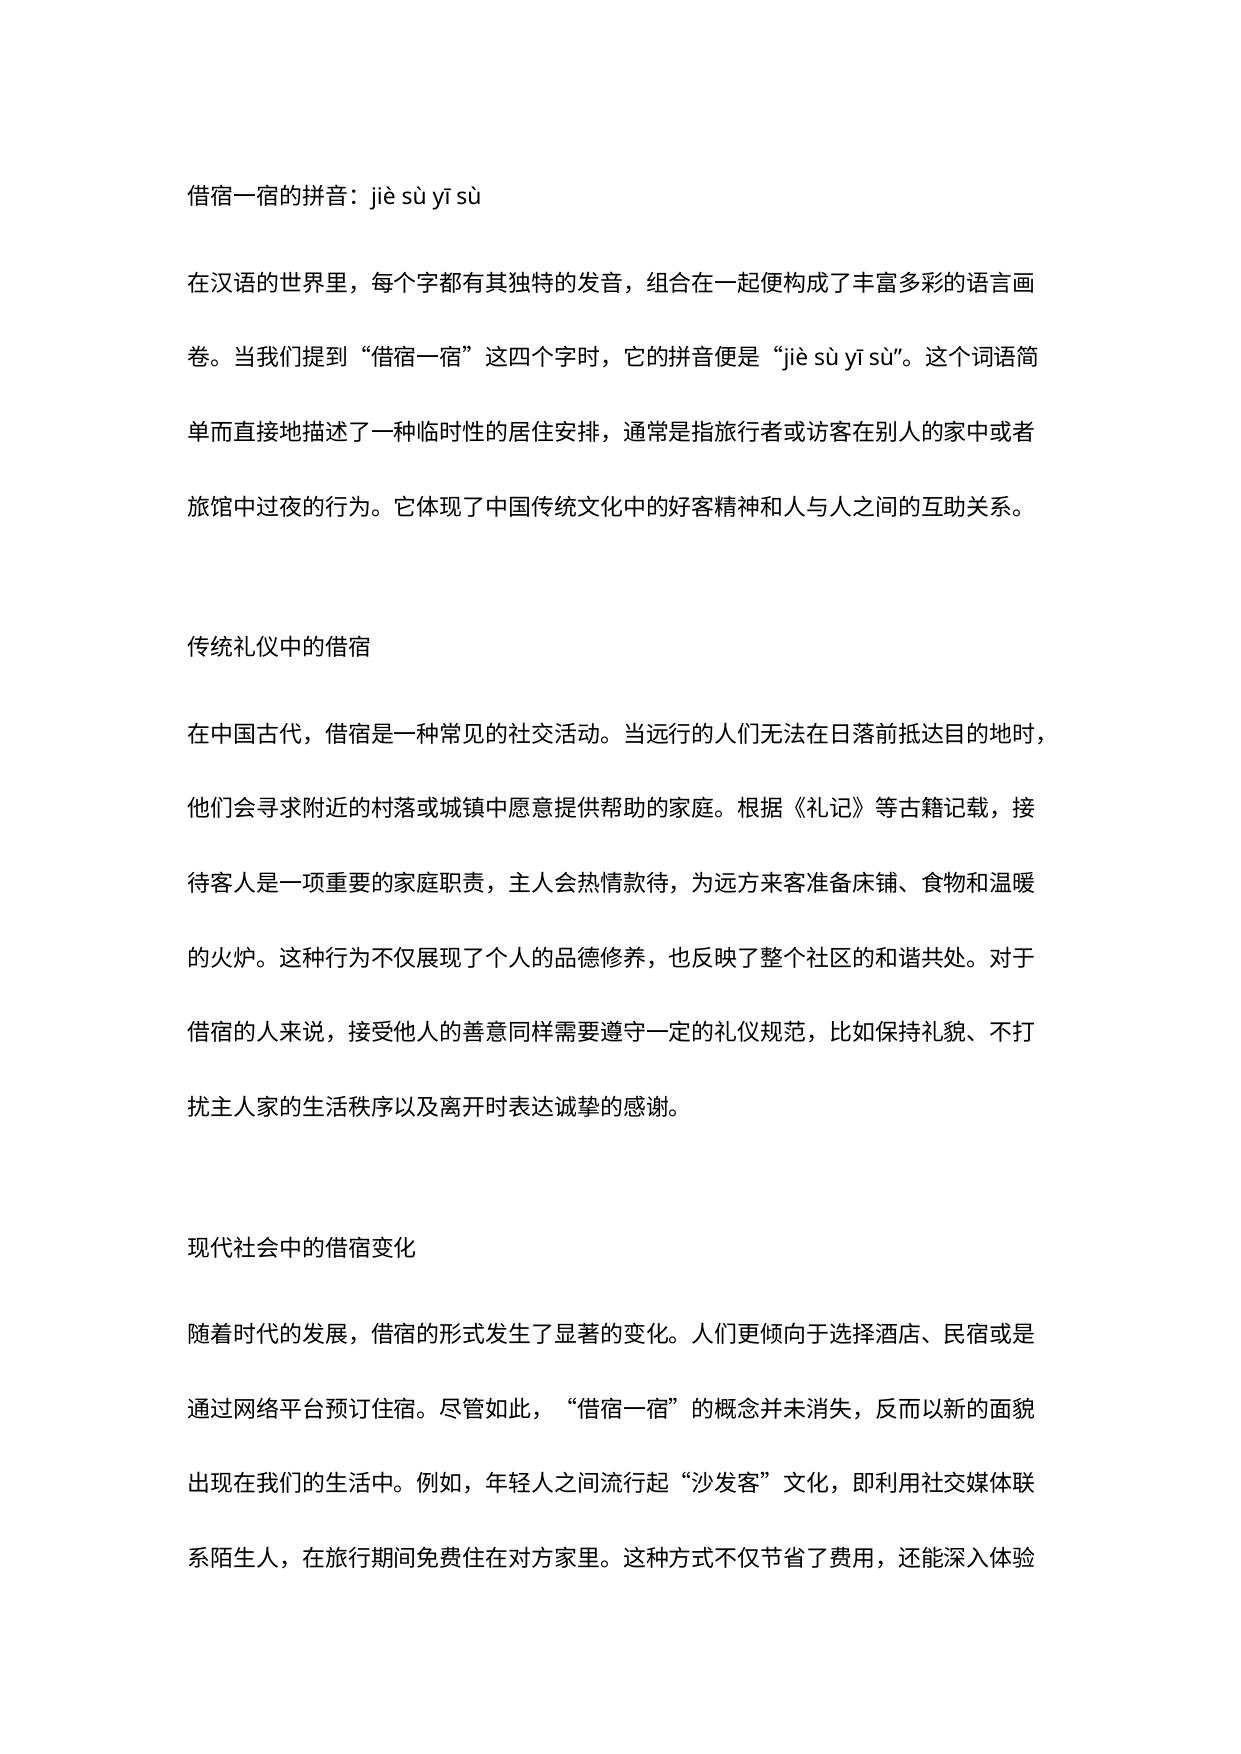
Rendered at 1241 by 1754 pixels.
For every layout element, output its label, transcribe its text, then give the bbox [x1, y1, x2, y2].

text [187, 1300, 1053, 1589]
text 现代社会中的借宿变化 [187, 1213, 1053, 1278]
text 借宿一宿的拼音：jiè sù yī sù [187, 162, 1053, 227]
text 在中国古代，借宿是一种常见的社交活动。当远行的人们无法在日落前抵达目的地时，他们会寻求附近的村落或城镇中愿意提供帮助的家庭。根据《礼记》等古籍记载，接待客人是一项重要的家庭职责，主人会热情款待，为远方来客准备床铺、食物和温暖的火炉。这种行为不仅展现了个人的品德修养，也反映了整个社区的和谐共处。对于借宿的人来说，接受他人的善意同样需要遵守一定的礼仪规范，比如保持礼貌、不打扰主人家的生活秩序以及离开时表达诚挚的感谢。 [187, 700, 1053, 1138]
text 在汉语的世界里，每个字都有其独特的发音，组合在一起便构成了丰富多彩的语言画卷。当我们提到“借宿一宿”这四个字时，它的拼音便是“jiè sù yī sù”。这个词语简单而直接地描述了一种临时性的居住安排，通常是指旅行者或访客在别人的家中或者旅馆中过夜的行为。它体现了中国传统文化中的好客精神和人与人之间的互助关系。 [187, 249, 1053, 538]
text 传统礼仪中的借宿 [187, 613, 1053, 678]
